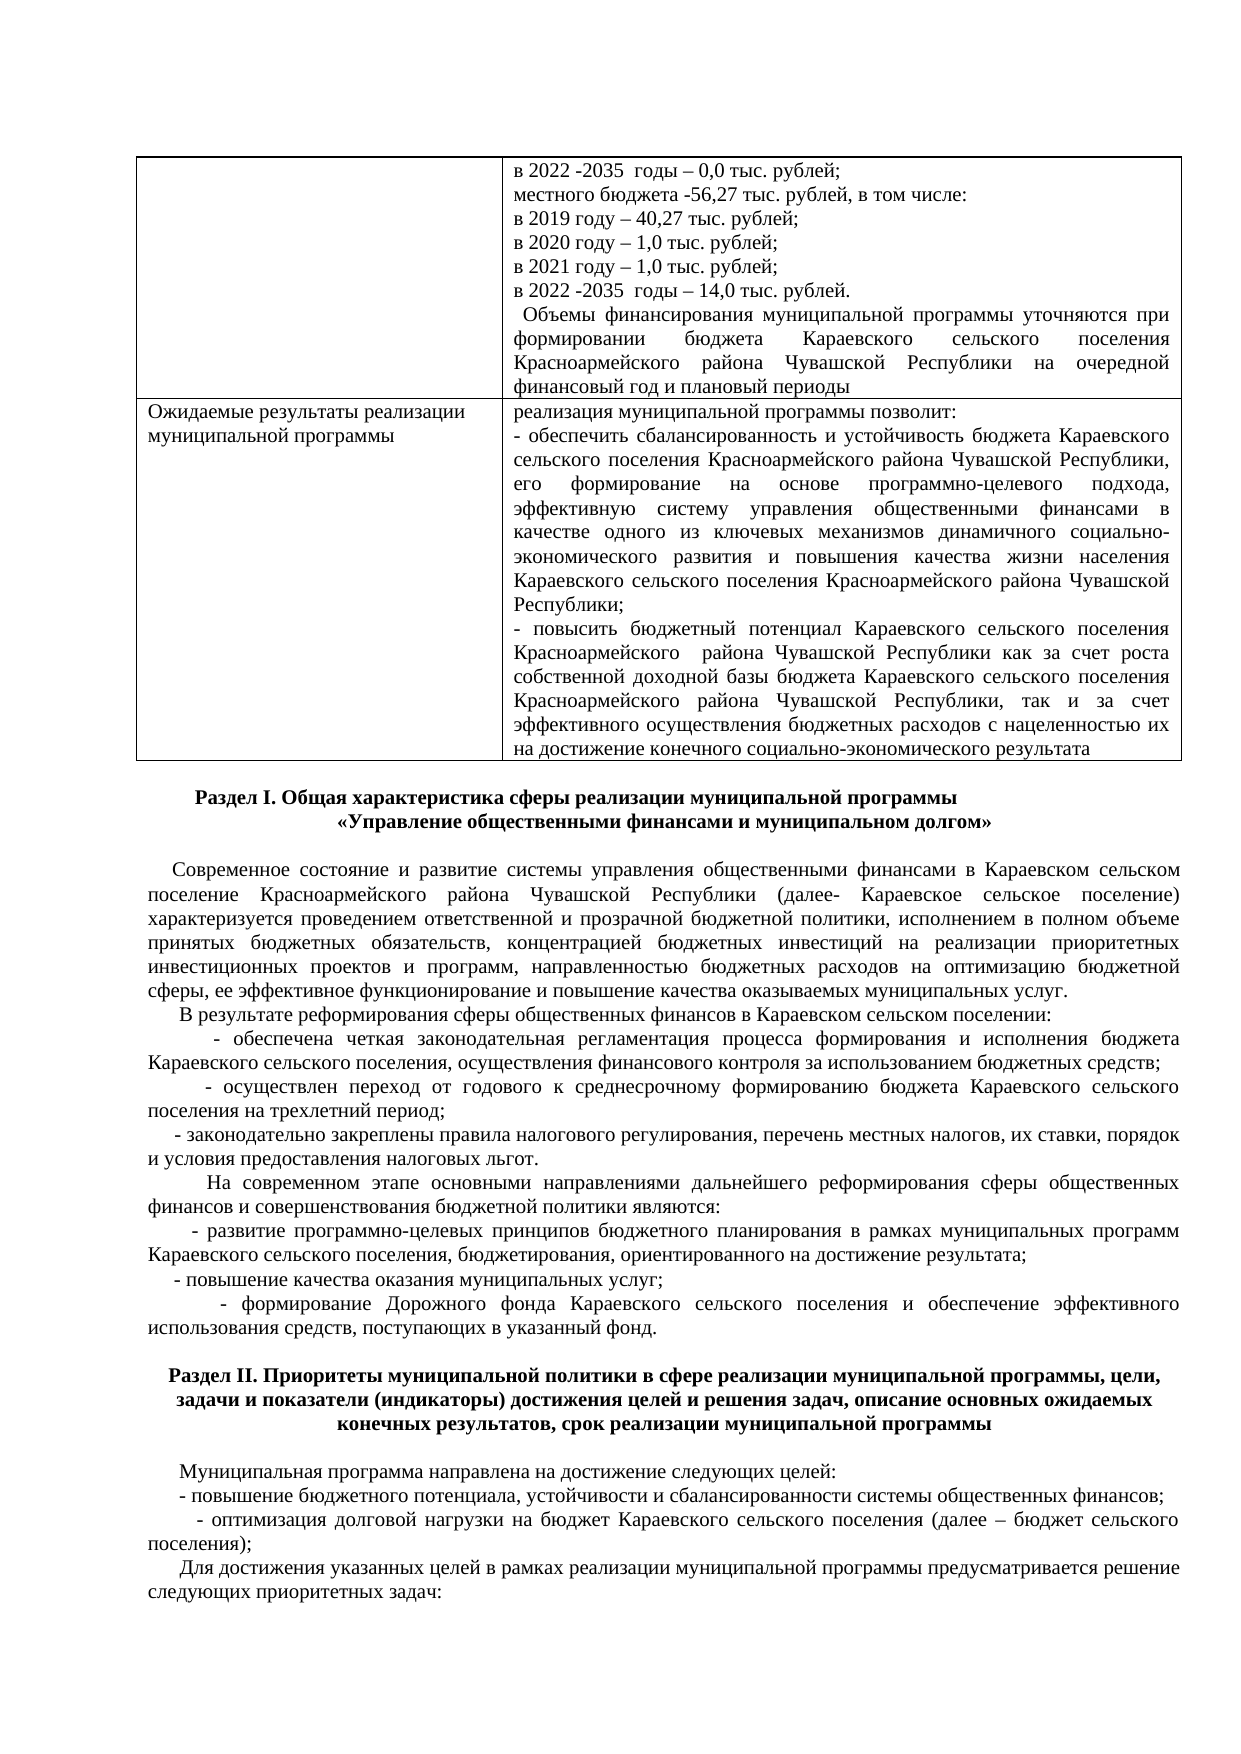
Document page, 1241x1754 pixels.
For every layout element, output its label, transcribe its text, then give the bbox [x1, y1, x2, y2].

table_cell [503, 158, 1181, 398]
text - повышение бюджетного потенциала, устойчивости и сбалансированности системы общественных финансов; [148, 1483, 1181, 1507]
text - повышение качества оказания муниципальных услуг; [148, 1266, 1181, 1291]
text Раздел II. Приоритеты муниципальной политики в сфере реализации муниципальной программы, цели, задачи и показатели (индикаторы) достижения целей и решения задач, описание основных ожидаемых конечных результатов, срок реализации муниципальной программы [148, 1363, 1181, 1435]
text На современном этапе основными направлениями дальнейшего реформирования сферы общественных финансов и совершенствования бюджетной политики являются: [148, 1170, 1181, 1218]
text Раздел I. Общая характеристика сферы реализации муниципальной программы [148, 785, 1181, 809]
text - обеспечена четкая законодательная регламентация процесса формирования и исполнения бюджета Караевского сельского поселения, осуществления финансового контроля за использованием бюджетных средств; [148, 1026, 1181, 1074]
text Муниципальная программа направлена на достижение следующих целей: [148, 1459, 1181, 1483]
text В результате реформирования сферы общественных финансов в Караевском сельском поселении: [148, 1002, 1181, 1026]
text Современное состояние и развитие системы управления общественными финансами в Караевском сельском поселение Красноармейского района Чувашской Республики (далее- Караевское сельское поселение) характеризуется проведением ответственной и прозрачной бюджетной политики, исполнением в полном объеме принятых бюджетных обязательств, концентрацией бюджетных инвестиций на реализации приоритетных инвестиционных проектов и программ, направленностью бюджетных расходов на оптимизацию бюджетной сферы, ее эффективное функционирование и повышение качества оказываемых муниципальных услуг. [148, 857, 1181, 1002]
text Для достижения указанных целей в рамках реализации муниципальной программы предусматривается решение следующих приоритетных задач: [148, 1555, 1181, 1603]
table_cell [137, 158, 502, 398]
text - развитие программно-целевых принципов бюджетного планирования в рамках муниципальных программ Караевского сельского поселения, бюджетирования, ориентированного на достижение результата; [148, 1218, 1181, 1266]
text - формирование Дорожного фонда Караевского сельского поселения и обеспечение эффективного использования средств, поступающих в указанный фонд. [148, 1291, 1181, 1339]
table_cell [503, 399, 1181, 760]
text - законодательно закреплены правила налогового регулирования, перечень местных налогов, их ставки, порядок и условия предоставления налоговых льгот. [148, 1122, 1181, 1170]
text «Управление общественными финансами и муниципальном долгом» [148, 809, 1181, 833]
text - оптимизация долговой нагрузки на бюджет Караевского сельского поселения (далее – бюджет сельского поселения); [148, 1507, 1181, 1555]
text - осуществлен переход от годового к среднесрочному формированию бюджета Караевского сельского поселения на трехлетний период; [148, 1074, 1181, 1122]
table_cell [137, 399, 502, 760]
